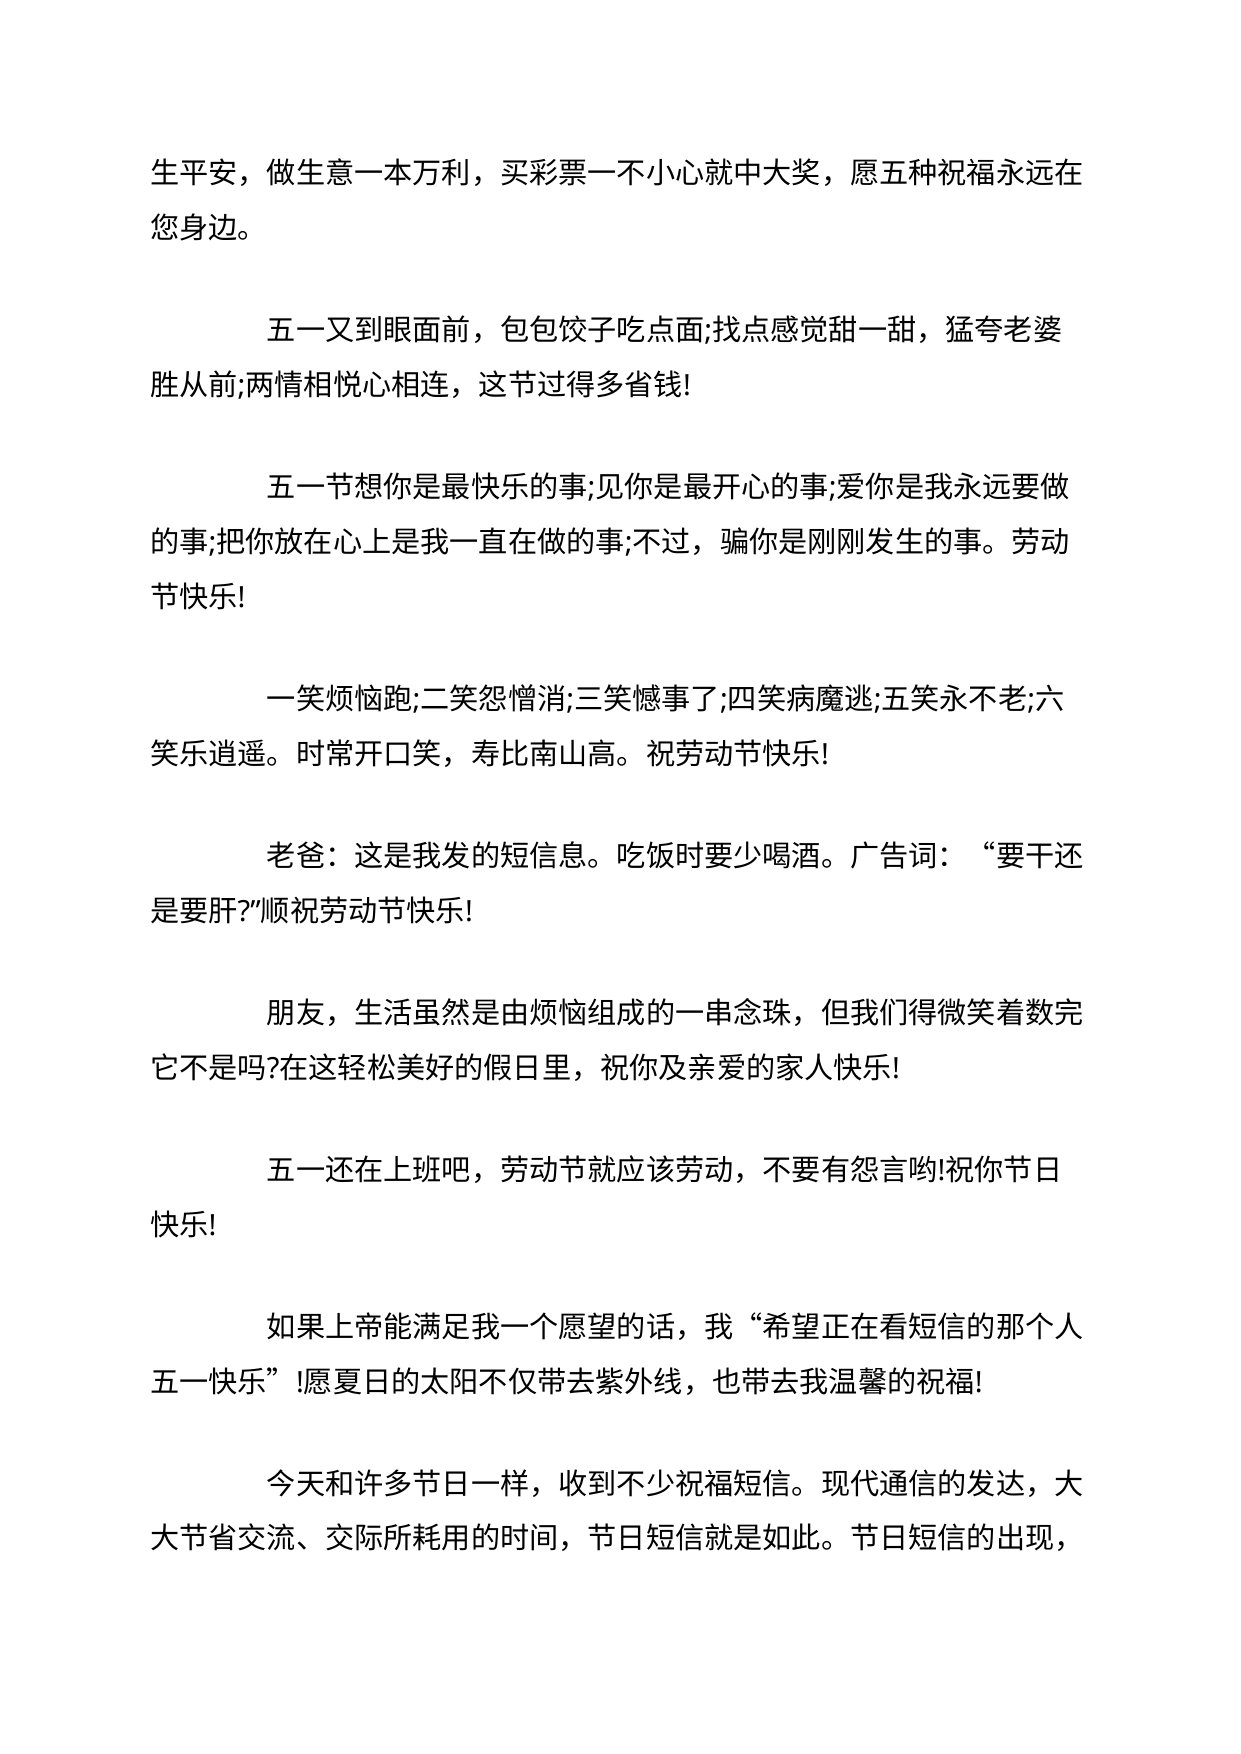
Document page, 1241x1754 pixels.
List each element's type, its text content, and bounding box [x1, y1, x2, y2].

text 老爸：这是我发的短信息。吃饭时要少喝酒。广告词：“要干还是要肝?”顺祝劳动节快乐! [150, 833, 1090, 930]
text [150, 150, 1090, 247]
text 如果上帝能满足我一个愿望的话，我“希望正在看短信的那个人五一快乐”!愿夏日的太阳不仅带去紫外线，也带去我温馨的祝福! [150, 1303, 1090, 1401]
text 五一又到眼面前，包包饺子吃点面;找点感觉甜一甜，猛夸老婆胜从前;两情相悦心相连，这节过得多省钱! [150, 307, 1090, 404]
text 朋友，生活虽然是由烦恼组成的一串念珠，但我们得微笑着数完它不是吗?在这轻松美好的假日里，祝你及亲爱的家人快乐! [150, 989, 1090, 1087]
text 一笑烦恼跑;二笑怨憎消;三笑憾事了;四笑病魔逃;五笑永不老;六笑乐逍遥。时常开口笑，寿比南山高。祝劳动节快乐! [150, 676, 1090, 773]
text 五一节想你是最快乐的事;见你是最开心的事;爱你是我永远要做的事;把你放在心上是我一直在做的事;不过，骗你是刚刚发生的事。劳动节快乐! [150, 464, 1090, 616]
text 五一还在上班吧，劳动节就应该劳动，不要有怨言哟!祝你节日快乐! [150, 1146, 1090, 1244]
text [150, 1460, 1090, 1557]
